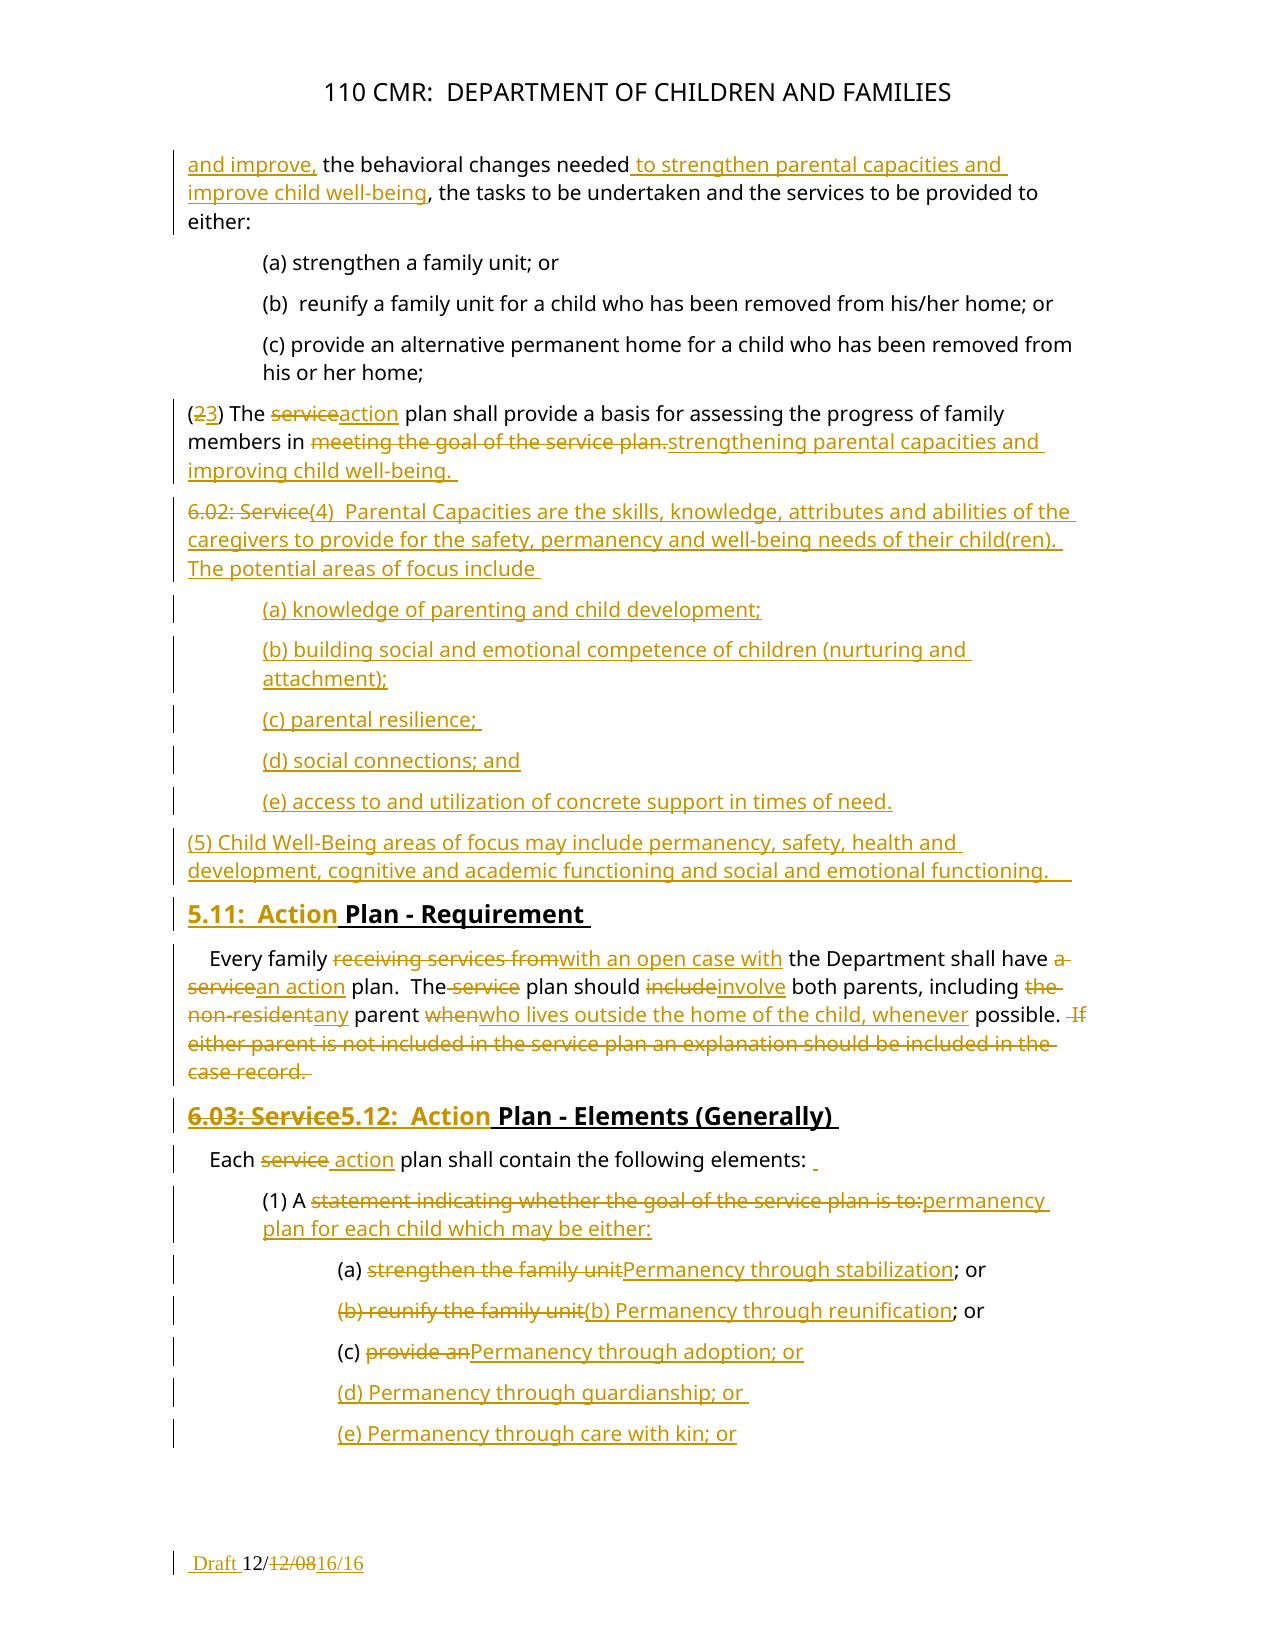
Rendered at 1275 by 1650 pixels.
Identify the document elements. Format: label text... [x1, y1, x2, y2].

text (a) strengthen a family unit; or [262, 248, 1087, 276]
text (1) A [262, 1186, 1087, 1243]
text ; or [337, 1296, 1087, 1325]
text (b) reunify a family unit for a child who has been removed from his/her home; or [262, 289, 1087, 317]
subtitle Plan - Requirement [187, 897, 1087, 931]
text (a) ; or [337, 1255, 1087, 1284]
text (c) [337, 1337, 1087, 1366]
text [187, 150, 1087, 235]
text () The plan shall provide a basis for assessing the progress of family members in [187, 399, 1087, 484]
subtitle Plan - Elements (Generally) [187, 1098, 1087, 1132]
text (c) provide an alternative permanent home for a child who has been removed from his or her home; [262, 330, 1087, 387]
text Each plan shall contain the following elements: [187, 1145, 1087, 1173]
text Every family the Department shall have plan. The plan should both parents, including parent possible. [187, 944, 1087, 1086]
